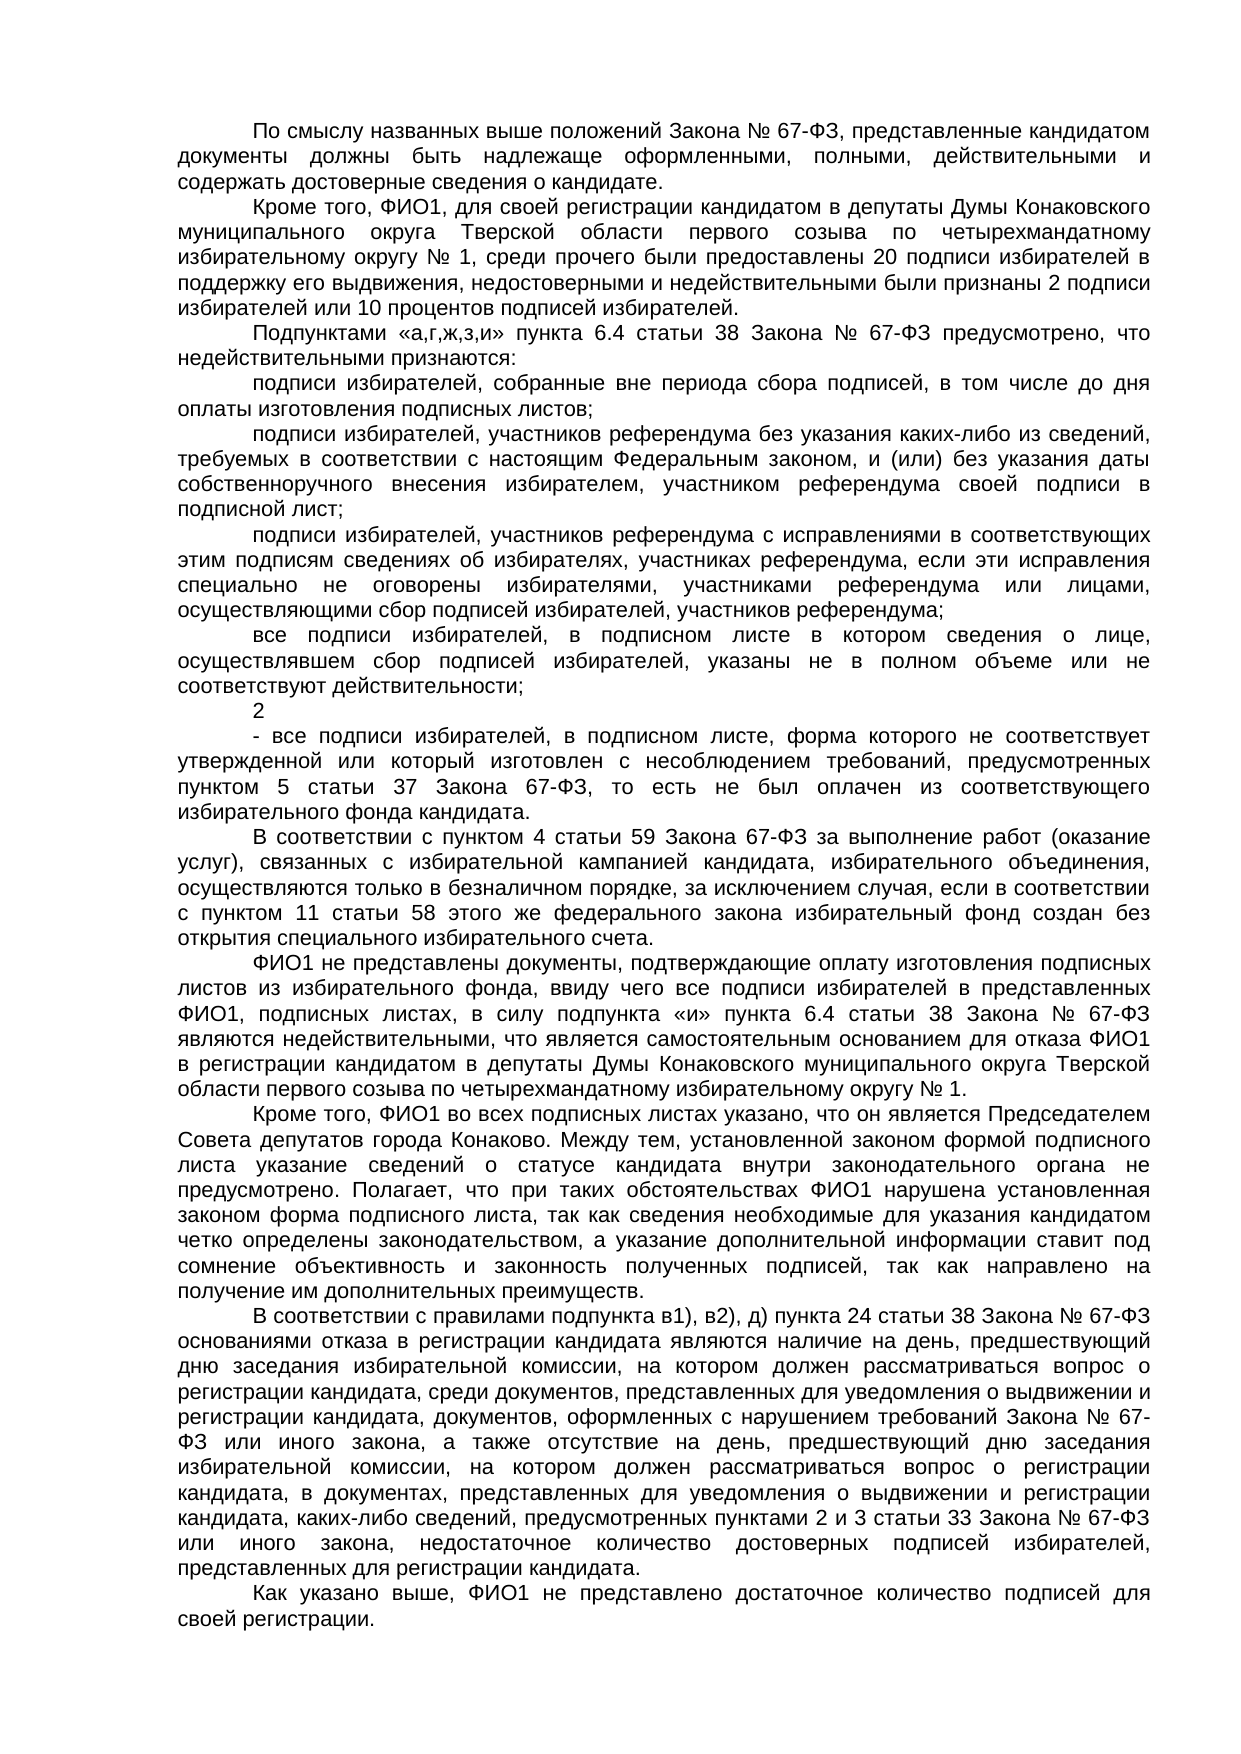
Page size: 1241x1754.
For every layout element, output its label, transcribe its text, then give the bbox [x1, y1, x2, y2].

text все подписи избирателей, в подписном листе в котором сведения о лице, осуществлявшем сбор подписей избирателей, указаны не в полном объеме или не соответствуют действительности; [177, 622, 1152, 698]
text В соответствии с пунктом 4 статьи 59 Закона 67-ФЗ за выполнение работ (оказание услуг), связанных с избирательной кампанией кандидата, избирательного объединения, осуществляются только в безналичном порядке, за исключением случая, если в соответствии с пунктом 11 статьи 58 этого же федерального закона избирательный фонд создан без открытия специального избирательного счета. [177, 824, 1152, 950]
text подписи избирателей, собранные вне периода сбора подписей, в том числе до дня оплаты изготовления подписных листов; [177, 370, 1152, 421]
text Как указано выше, ФИО1 не представлено достаточное количество подписей для своей регистрации. [177, 1580, 1152, 1631]
text 2 [177, 698, 1152, 723]
text ФИО1 не представлены документы, подтверждающие оплату изготовления подписных листов из избирательного фонда, ввиду чего все подписи избирателей в представленных ФИО1, подписных листах, в силу подпункта «и» пункта 6.4 статьи 38 Закона № 67-ФЗ являются недействительными, что является самостоятельным основанием для отказа ФИО1 в регистрации кандидатом в депутаты Думы Конаковского муниципального округа Тверской области первого созыва по четырехмандатному избирательному округу № 1. [177, 950, 1152, 1101]
text подписи избирателей, участников референдума с исправлениями в соответствующих этим подписям сведениях об избирателях, участниках референдума, если эти исправления специально не оговорены избирателями, участниками референдума или лицами, осуществляющими сбор подписей избирателей, участников референдума; [177, 521, 1152, 622]
text Кроме того, ФИО1 во всех подписных листах указано, что он является Председателем Совета депутатов города Конаково. Между тем, установленной законом формой подписного листа указание сведений о статусе кандидата внутри законодательного органа не предусмотрено. Полагает, что при таких обстоятельствах ФИО1 нарушена установленная законом форма подписного листа, так как сведения необходимые для указания кандидатом четко определены законодательством, а указание дополнительной информации ставит под сомнение объективность и законность полученных подписей, так как направлено на получение им дополнительных преимуществ. [177, 1101, 1152, 1303]
text В соответствии с правилами подпункта в1), в2), д) пункта 24 статьи 38 Закона № 67-ФЗ основаниями отказа в регистрации кандидата являются наличие на день, предшествующий дню заседания избирательной комиссии, на котором должен рассматриваться вопрос о регистрации кандидата, среди документов, представленных для уведомления о выдвижении и регистрации кандидата, документов, оформленных с нарушением требований Закона № 67- ФЗ или иного закона, а также отсутствие на день, предшествующий дню заседания избирательной комиссии, на котором должен рассматриваться вопрос о регистрации кандидата, в документах, представленных для уведомления о выдвижении и регистрации кандидата, каких-либо сведений, предусмотренных пунктами 2 и 3 статьи 33 Закона № 67-ФЗ или иного закона, недостаточное количество достоверных подписей избирателей, представленных для регистрации кандидата. [177, 1303, 1152, 1580]
text - все подписи избирателей, в подписном листе, форма которого не соответствует утвержденной или который изготовлен с несоблюдением требований, предусмотренных пунктом 5 статьи 37 Закона 67-ФЗ, то есть не был оплачен из соответствующего избирательного фонда кандидата. [177, 723, 1152, 824]
text подписи избирателей, участников референдума без указания каких-либо из сведений, требуемых в соответствии с настоящим Федеральным законом, и (или) без указания даты собственноручного внесения избирателем, участником референдума своей подписи в подписной лист; [177, 421, 1152, 521]
text Подпунктами «а,г,ж,з,и» пункта 6.4 статьи 38 Закона № 67-ФЗ предусмотрено, что недействительными признаются: [177, 320, 1152, 370]
text По смыслу названных выше положений Закона № 67-ФЗ, представленные кандидатом документы должны быть надлежаще оформленными, полными, действительными и содержать достоверные сведения о кандидате. [177, 118, 1152, 194]
text Кроме того, ФИО1, для своей регистрации кандидатом в депутаты Думы Конаковского муниципального округа Тверской области первого созыва по четырехмандатному избирательному округу № 1, среди прочего были предоставлены 20 подписи избирателей в поддержку его выдвижения, недостоверными и недействительными были признаны 2 подписи избирателей или 10 процентов подписей избирателей. [177, 194, 1152, 320]
